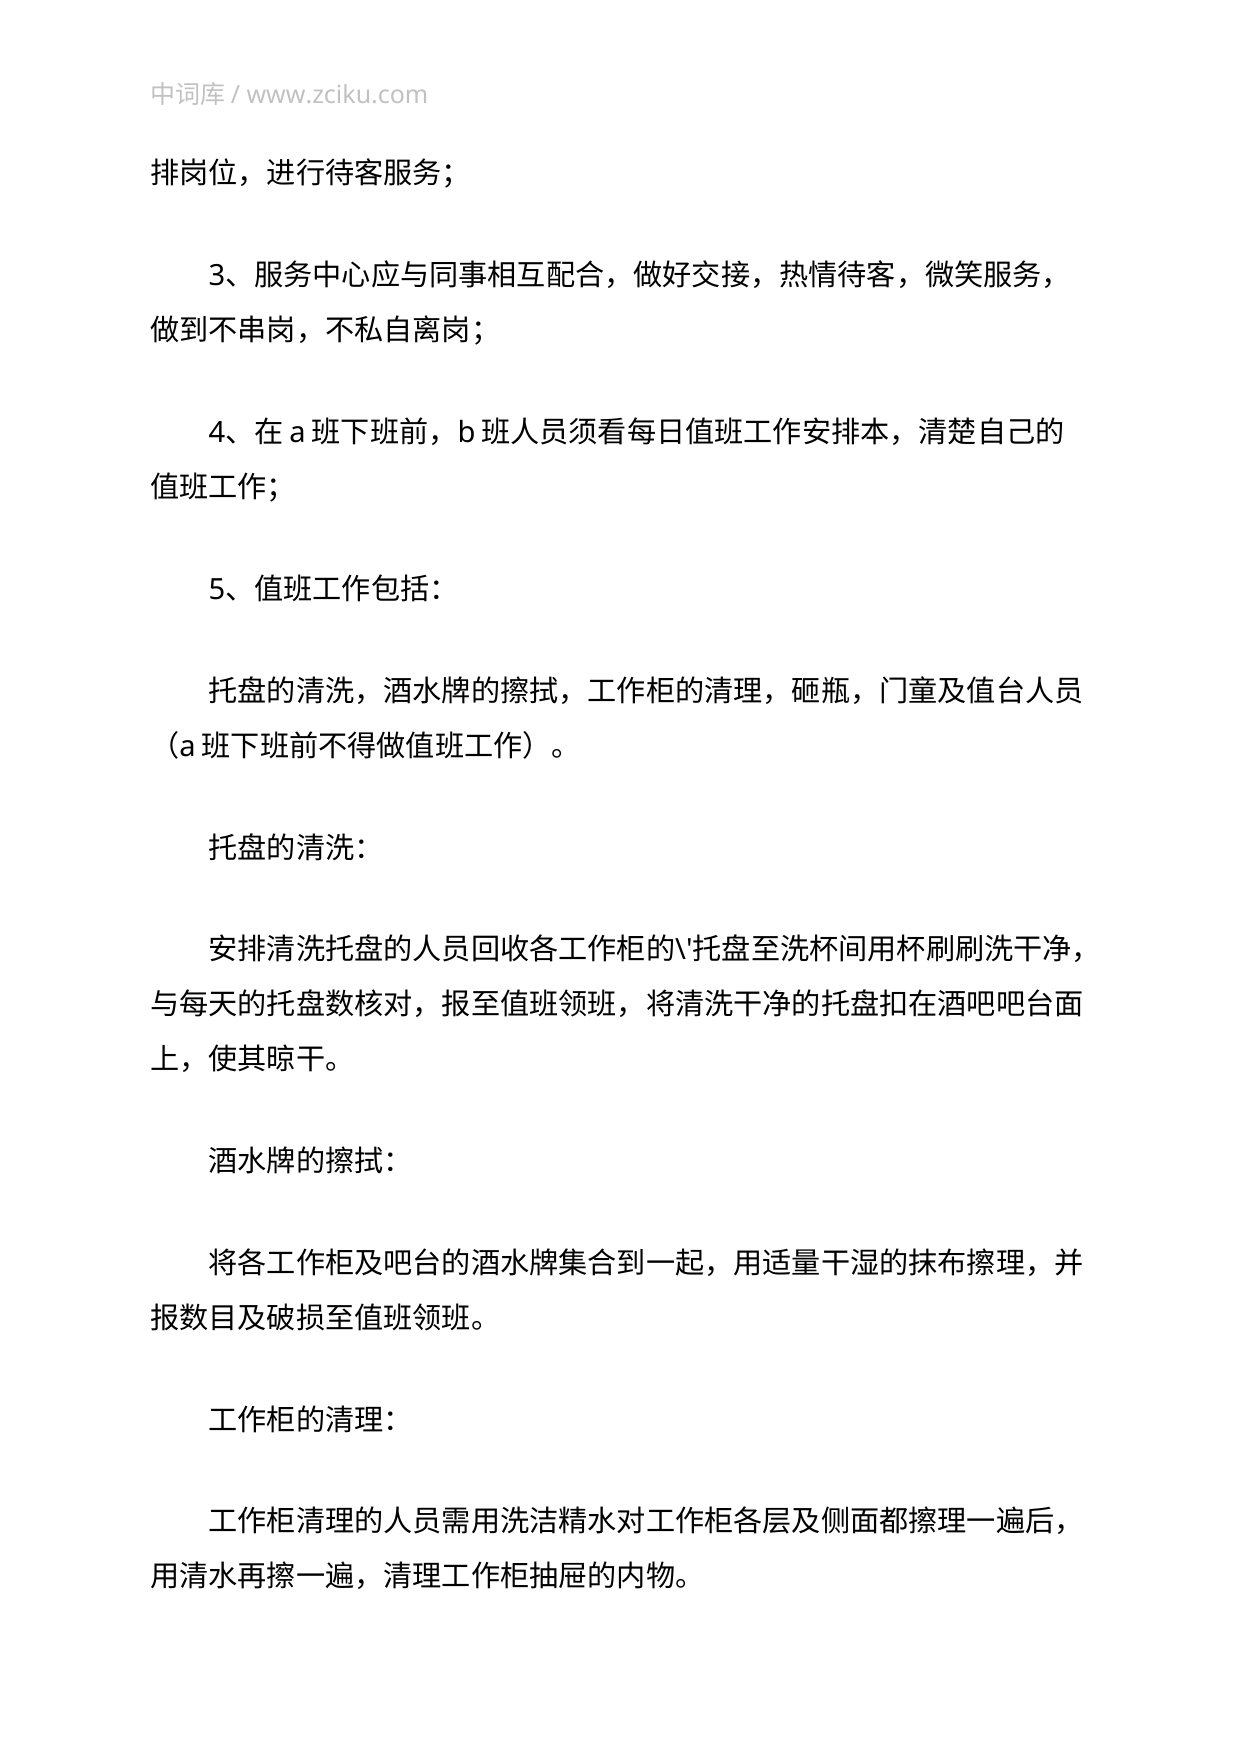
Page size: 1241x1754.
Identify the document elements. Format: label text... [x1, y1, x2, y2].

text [150, 150, 1090, 192]
text 安排清洗托盘的人员回收各工作柜的\'托盘至洗杯间用杯刷刷洗干净，与每天的托盘数核对，报至值班领班，将清洗干净的托盘扣在酒吧吧台面上，使其晾干。 [150, 926, 1090, 1078]
text 工作柜清理的人员需用洗洁精水对工作柜各层及侧面都擦理一遍后，用清水再擦一遍，清理工作柜抽屉的内物。 [150, 1498, 1090, 1595]
text 3、服务中心应与同事相互配合，做好交接，热情待客，微笑服务，做到不串岗，不私自离岗； [150, 252, 1090, 349]
text 5、值班工作包括： [150, 565, 1090, 608]
text 酒水牌的擦拭： [150, 1138, 1090, 1180]
text 托盘的清洗： [150, 824, 1090, 866]
text 工作柜的清理： [150, 1396, 1090, 1438]
text 托盘的清洗，酒水牌的擦拭，工作柜的清理，砸瓶，门童及值台人员（a班下班前不得做值班工作）。 [150, 667, 1090, 764]
text 4、在a班下班前，b班人员须看每日值班工作安排本，清楚自己的值班工作； [150, 408, 1090, 506]
text 将各工作柜及吧台的酒水牌集合到一起，用适量干湿的抹布擦理，并报数目及破损至值班领班。 [150, 1239, 1090, 1337]
